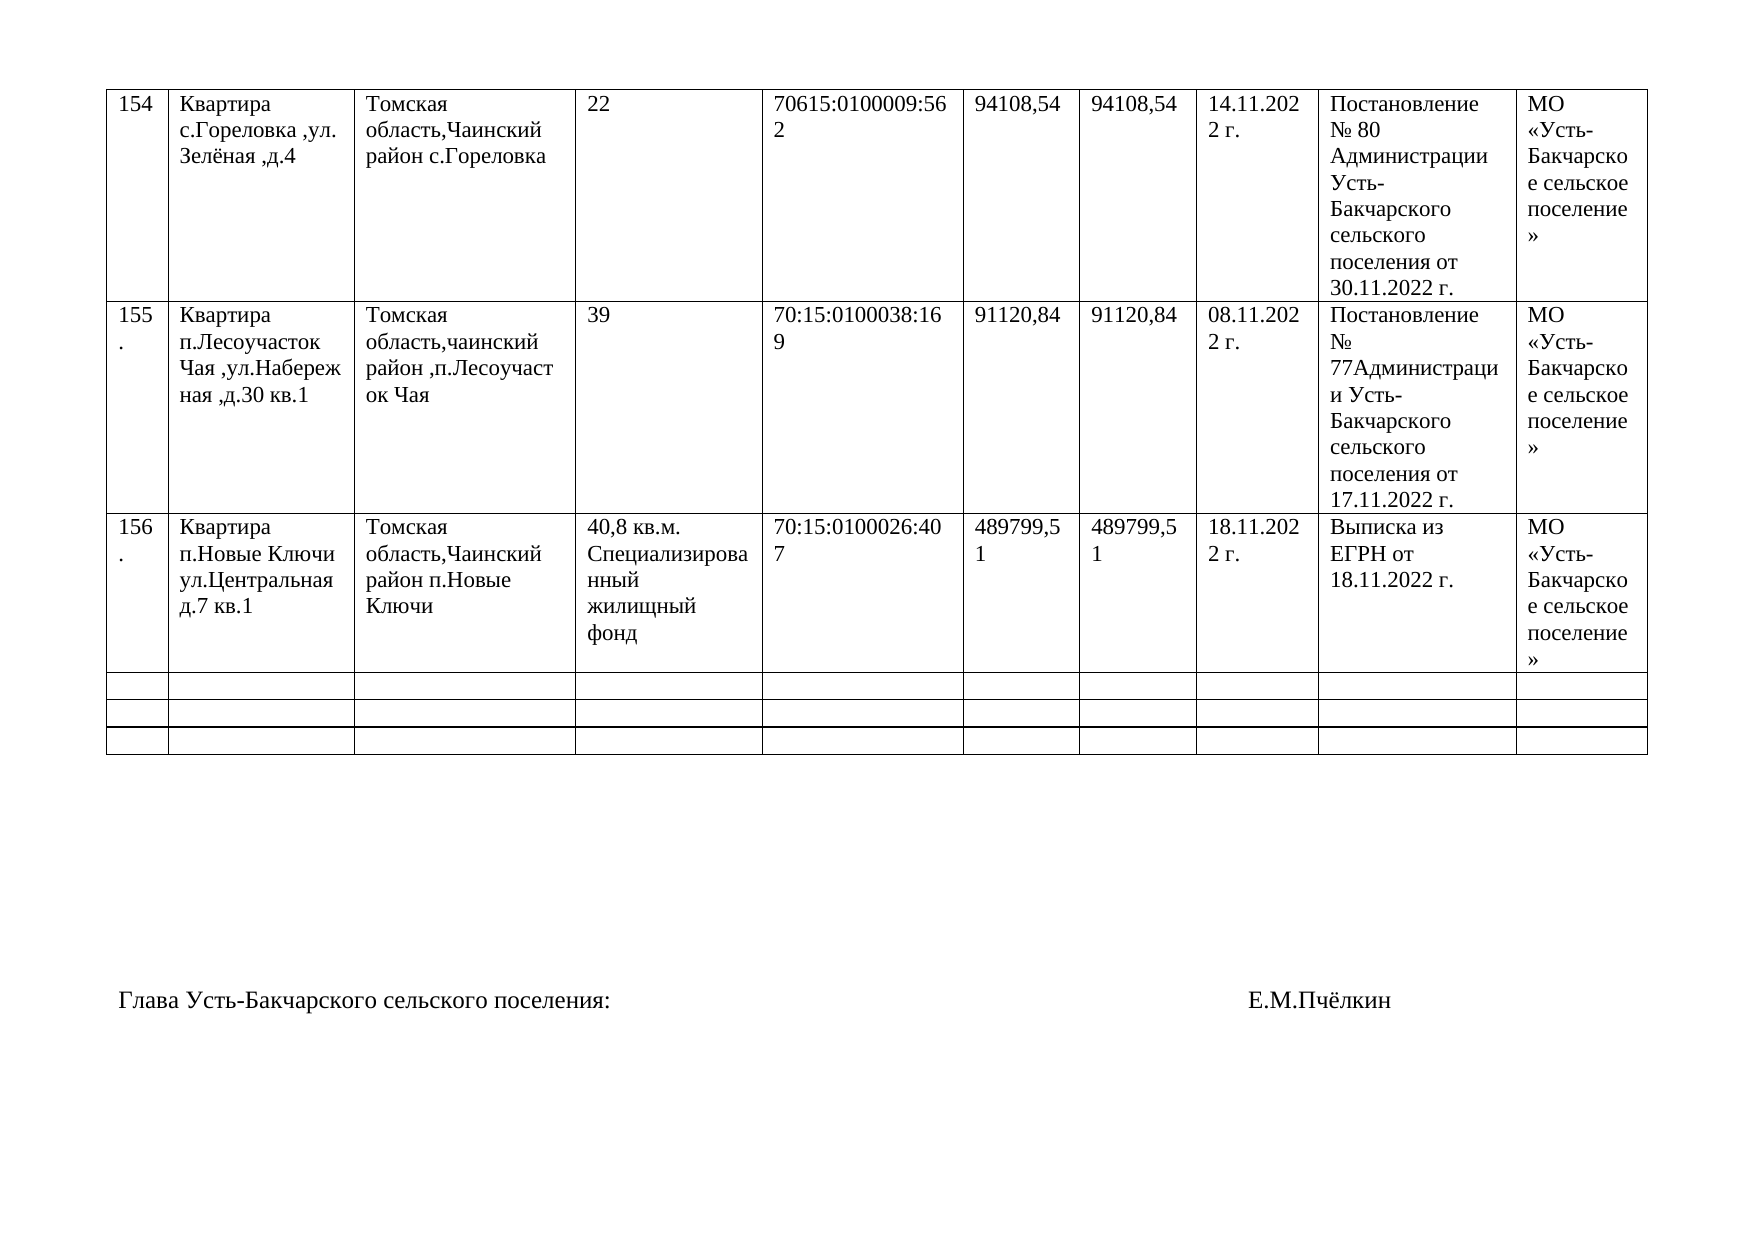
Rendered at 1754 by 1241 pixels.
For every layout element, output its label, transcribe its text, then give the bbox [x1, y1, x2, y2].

table_cell [169, 673, 354, 699]
table_cell Квартира п.Лесоучасток Чая ,ул.Набережная ,д.30 кв.1 [169, 302, 354, 512]
table_header 14.11.2022 г. [1197, 90, 1318, 301]
table_cell 156. [107, 514, 168, 672]
table_cell Выписка из ЕГРН от 18.11.2022 г. [1319, 514, 1516, 672]
table_cell [1197, 728, 1318, 754]
table_cell [1080, 728, 1196, 754]
table_cell [576, 673, 762, 699]
table_header Томская область,Чаинский район с.Гореловка [355, 90, 575, 301]
table_cell Томская область,Чаинский район п.Новые Ключи [355, 514, 575, 672]
table_cell [1319, 673, 1516, 699]
table_cell [763, 673, 963, 699]
table_cell Квартира п.Новые Ключи ул.Центральная д.7 кв.1 [169, 514, 354, 672]
table_cell [576, 700, 762, 726]
table_cell 489799,51 [1080, 514, 1196, 672]
table_header Постановление № 80 Администрации Усть-Бакчарского сельского поселения от 30.11.2022 г. [1319, 90, 1516, 301]
table_cell [169, 700, 354, 726]
table_cell [1080, 673, 1196, 699]
table_cell [355, 700, 575, 726]
table_cell 155. [107, 302, 168, 512]
table_header 70615:0100009:562 [763, 90, 963, 301]
table_cell [1197, 673, 1318, 699]
table_cell 40,8 кв.м. Специализированный жилищный фонд [576, 514, 762, 672]
table_cell [964, 728, 1079, 754]
table_cell 70:15:0100026:407 [763, 514, 963, 672]
table_cell Постановление № 77Администрации Усть-Бакчарского сельского поселения от 17.11.2022 г. [1319, 302, 1516, 512]
table_cell [576, 728, 762, 754]
table_cell [107, 700, 168, 726]
table_cell 489799,51 [964, 514, 1079, 672]
table_cell МО «Усть-Бакчарское сельское поселение» [1517, 302, 1647, 512]
table_cell [1197, 700, 1318, 726]
table_cell [1319, 700, 1516, 726]
table_header МО «Усть-Бакчарское сельское поселение» [1517, 90, 1647, 301]
table_cell [964, 700, 1079, 726]
table_cell [763, 728, 963, 754]
table_cell МО «Усть-Бакчарское сельское поселение» [1517, 514, 1647, 672]
table_cell [763, 700, 963, 726]
table_cell [1517, 700, 1647, 726]
table_cell [1517, 673, 1647, 699]
table_cell [964, 673, 1079, 699]
table_cell [1319, 728, 1516, 754]
table_cell [107, 673, 168, 699]
table_cell [169, 728, 354, 754]
table_header 22 [576, 90, 762, 301]
table_cell 91120,84 [1080, 302, 1196, 512]
table_cell 18.11.2022 г. [1197, 514, 1318, 672]
table_header 94108,54 [1080, 90, 1196, 301]
table_header Квартира с.Гореловка ,ул.Зелёная ,д.4 [169, 90, 354, 301]
text Глава Усть-Бакчарского сельского поселения: Е.М.Пчёлкин [118, 985, 1636, 1013]
table_cell 70:15:0100038:169 [763, 302, 963, 512]
table_cell [1517, 728, 1647, 754]
table_cell [107, 728, 168, 754]
table_header 154 [107, 90, 168, 301]
table_cell 08.11.2022 г. [1197, 302, 1318, 512]
table_cell 39 [576, 302, 762, 512]
table_cell Томская область,чаинский район ,п.Лесоучасток Чая [355, 302, 575, 512]
table_header 94108,54 [964, 90, 1079, 301]
table_cell [355, 673, 575, 699]
table_cell 91120,84 [964, 302, 1079, 512]
table_cell [355, 728, 575, 754]
table_cell [1080, 700, 1196, 726]
